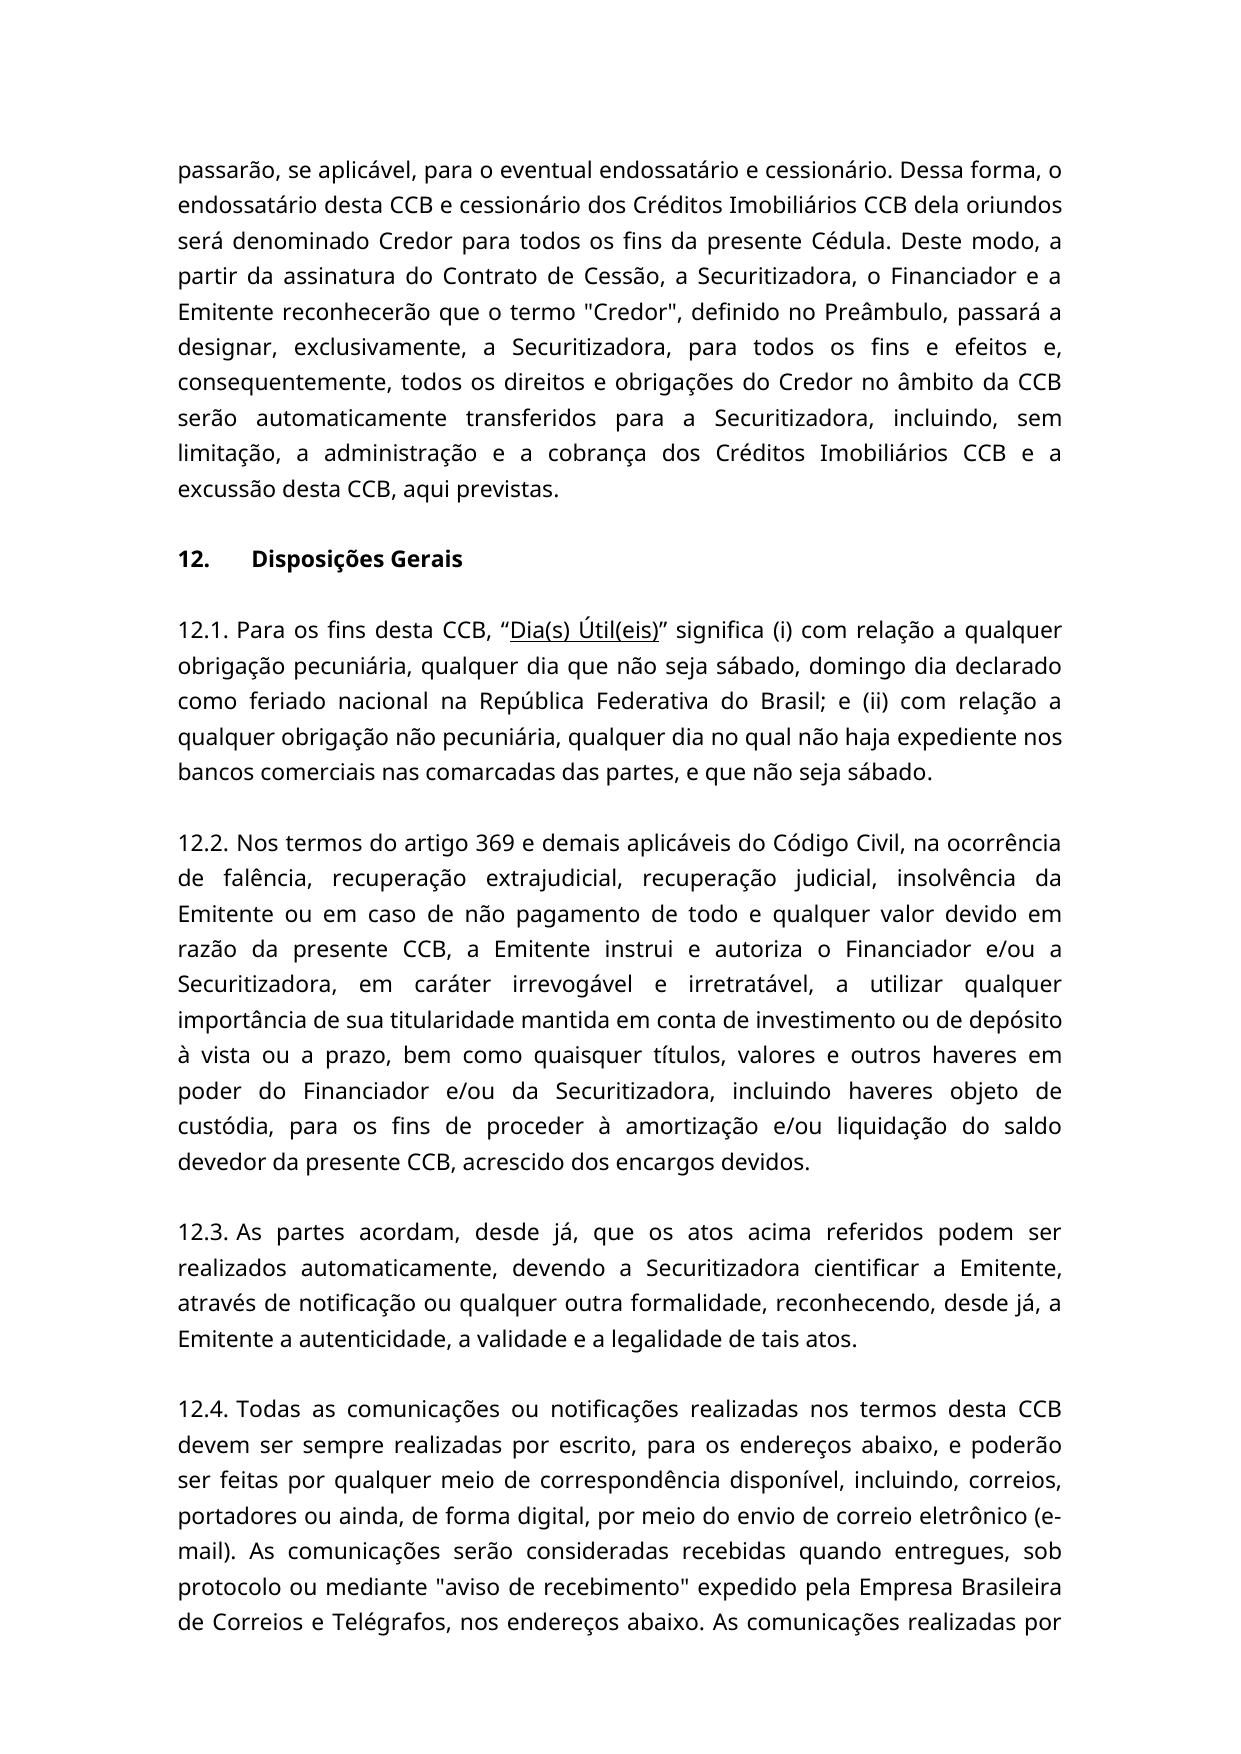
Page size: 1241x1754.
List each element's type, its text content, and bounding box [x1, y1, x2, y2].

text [177, 150, 1063, 504]
text 12. Disposições Gerais [177, 539, 1063, 575]
text 12.3. As partes acordam, desde já, que os atos acima referidos podem ser realizados automaticamente, devendo a Securitizadora cientificar a Emitente, através de notificação ou qualquer outra formalidade, reconhecendo, desde já, a Emitente a autenticidade, a validade e a legalidade de tais atos. [177, 1212, 1063, 1354]
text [177, 1389, 1063, 1637]
text 12.2. Nos termos do artigo 369 e demais aplicáveis do Código Civil, na ocorrência de falência, recuperação extrajudicial, recuperação judicial, insolvência da Emitente ou em caso de não pagamento de todo e qualquer valor devido em razão da presente CCB, a Emitente instrui e autoriza o Financiador e/ou a Securitizadora, em caráter irrevogável e irretratável, a utilizar qualquer importância de sua titularidade mantida em conta de investimento ou de depósito à vista ou a prazo, bem como quaisquer títulos, valores e outros haveres em poder do Financiador e/ou da Securitizadora, incluindo haveres objeto de custódia, para os fins de proceder à amortização e/ou liquidação do saldo devedor da presente CCB, acrescido dos encargos devidos. [177, 823, 1063, 1177]
text 12.1. Para os fins desta CCB, “Dia(s) Útil(eis)” significa (i) com relação a qualquer obrigação pecuniária, qualquer dia que não seja sábado, domingo dia declarado como feriado nacional na República Federativa do Brasil; e (ii) com relação a qualquer obrigação não pecuniária, qualquer dia no qual não haja expediente nos bancos comerciais nas comarcadas das partes, e que não seja sábado. [177, 610, 1063, 787]
